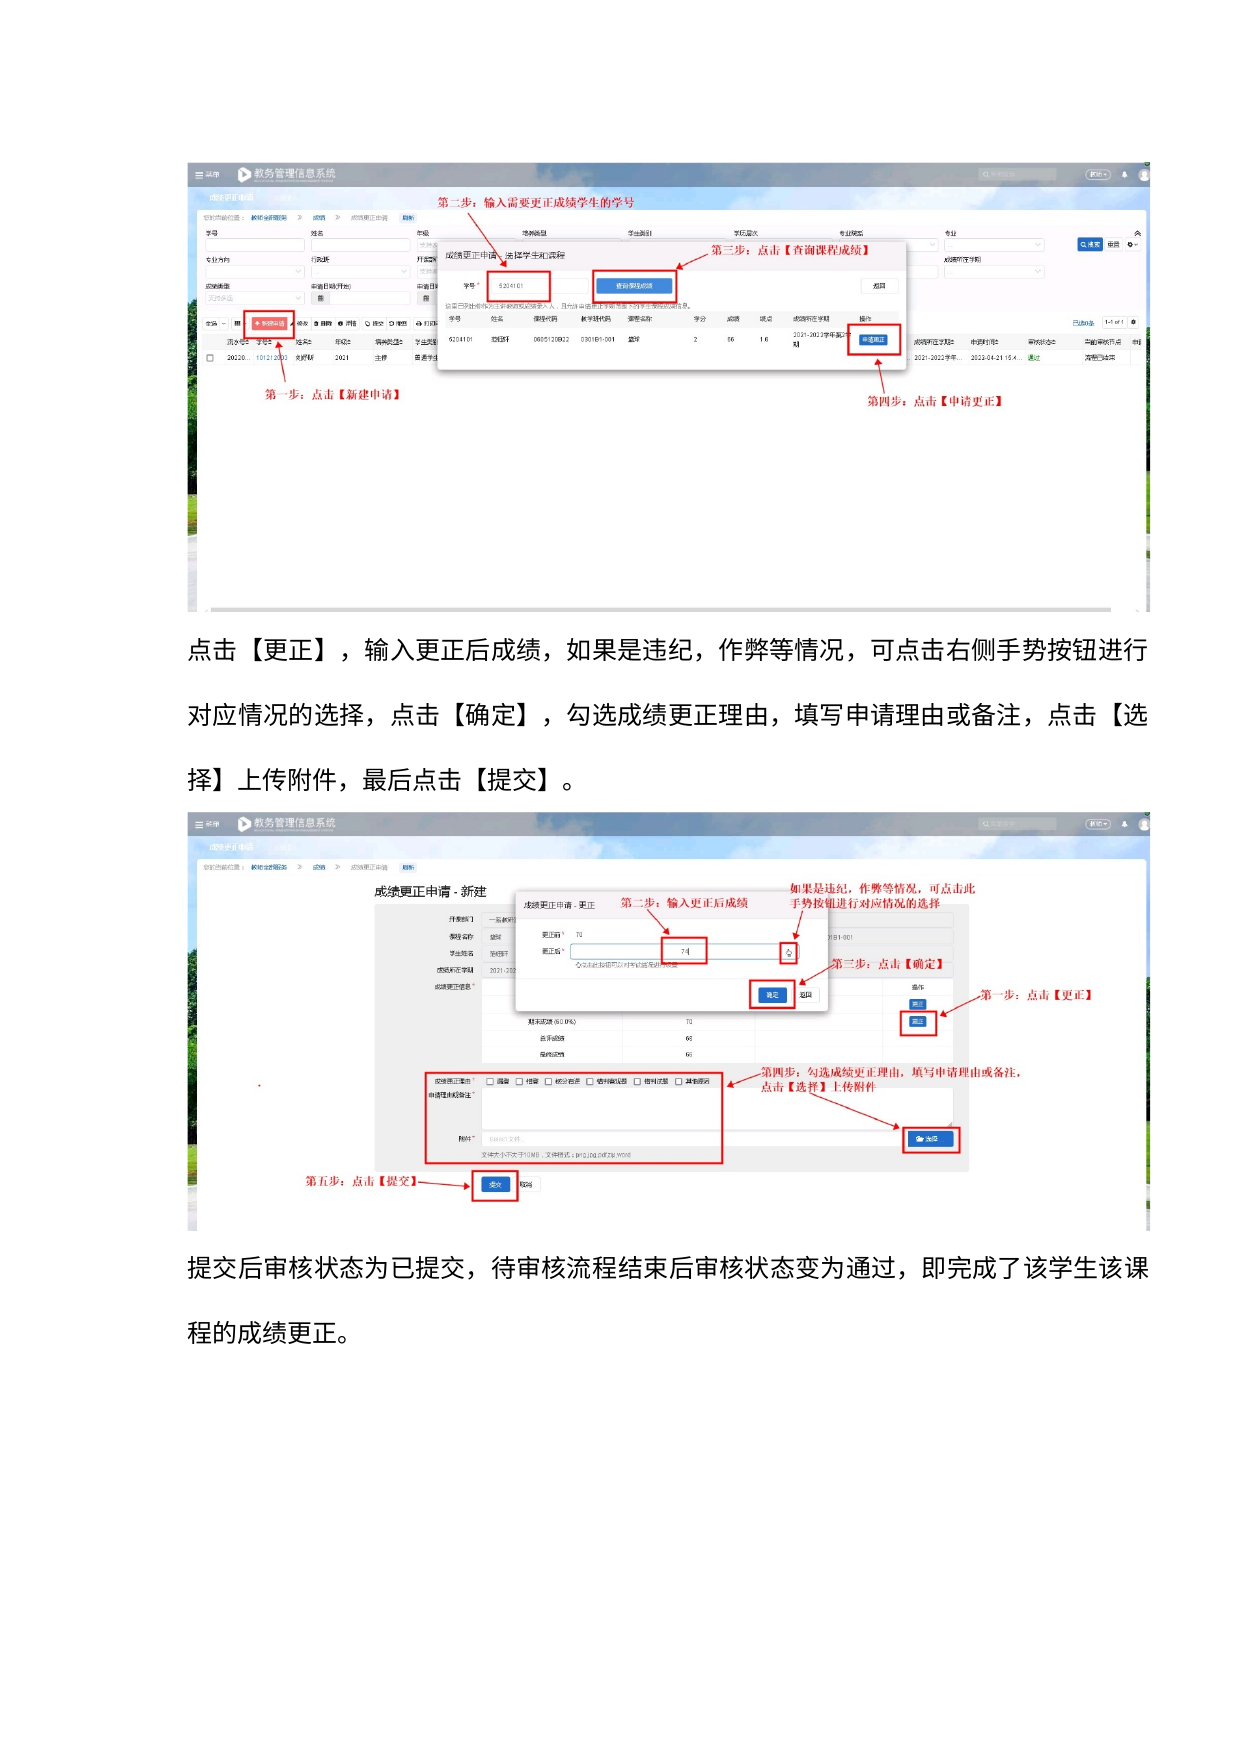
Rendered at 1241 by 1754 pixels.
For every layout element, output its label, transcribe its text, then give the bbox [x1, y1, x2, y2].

text 点击【更正】，输入更正后成绩，如果是违纪，作弊等情况，可点击右侧手势按钮进行对应情况的选择，点击【确定】，勾选成绩更正理由，填写申请理由或备注，点击【选择】上传附件，最后点击【提交】。 [187, 617, 1150, 812]
picture [187, 812, 1150, 1231]
text 提交后审核状态为已提交，待审核流程结束后审核状态变为通过，即完成了该学生该课程的成绩更正。 [187, 1234, 1150, 1364]
picture [187, 162, 1150, 612]
